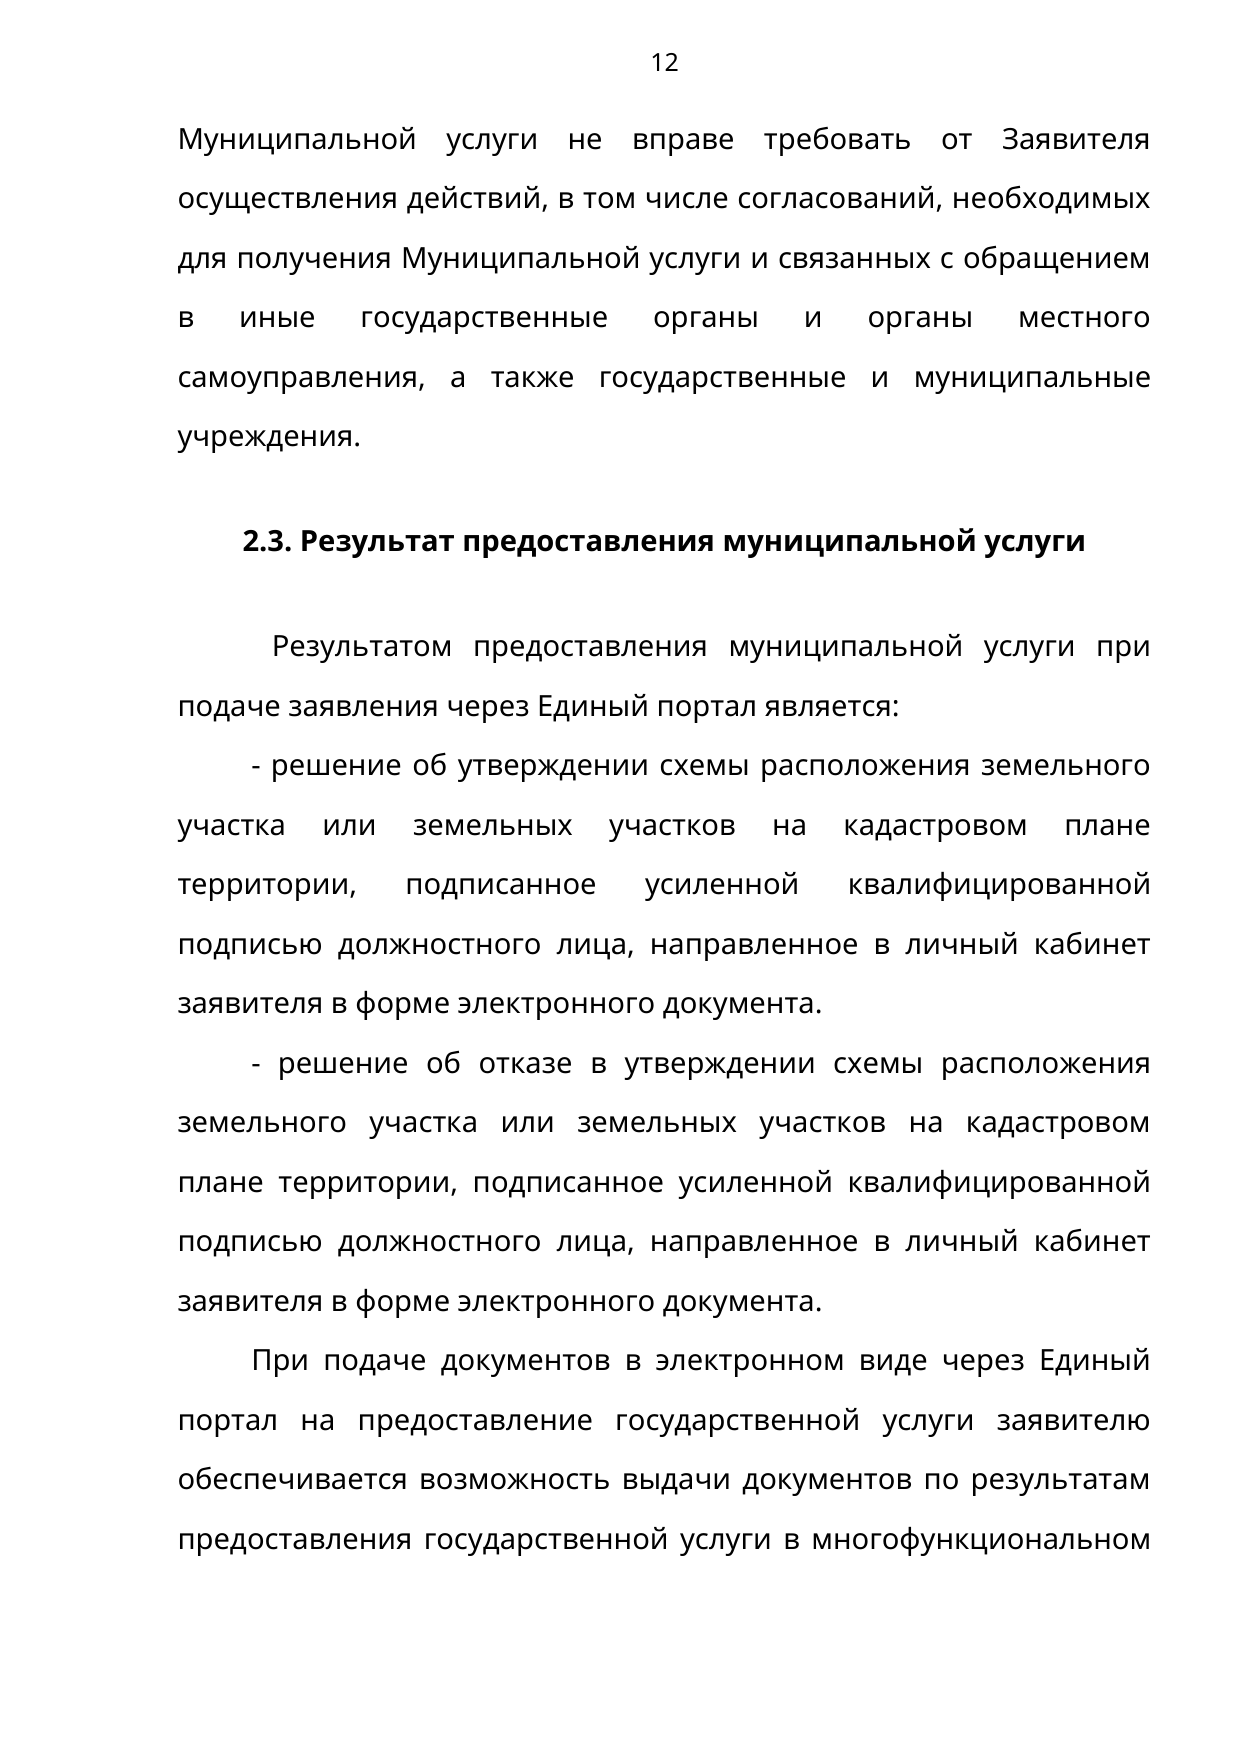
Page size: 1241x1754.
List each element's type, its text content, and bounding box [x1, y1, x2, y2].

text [177, 1339, 1152, 1558]
text - решение об утверждении схемы расположения земельного участка или земельных участков на кадастровом плане территории, подписанное усиленной квалифицированной подписью должностного лица, направленное в личный кабинет заявителя в форме электронного документа. [177, 745, 1152, 1022]
text Результатом предоставления муниципальной услуги при подаче заявления через Единый портал является: [177, 626, 1152, 725]
text - решение об отказе в утверждении схемы расположения земельного участка или земельных участков на кадастровом плане территории, подписанное усиленной квалифицированной подписью должностного лица, направленное в личный кабинет заявителя в форме электронного документа. [177, 1042, 1152, 1320]
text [177, 118, 1152, 455]
text 2.3. Результат предоставления муниципальной услуги [177, 521, 1152, 560]
